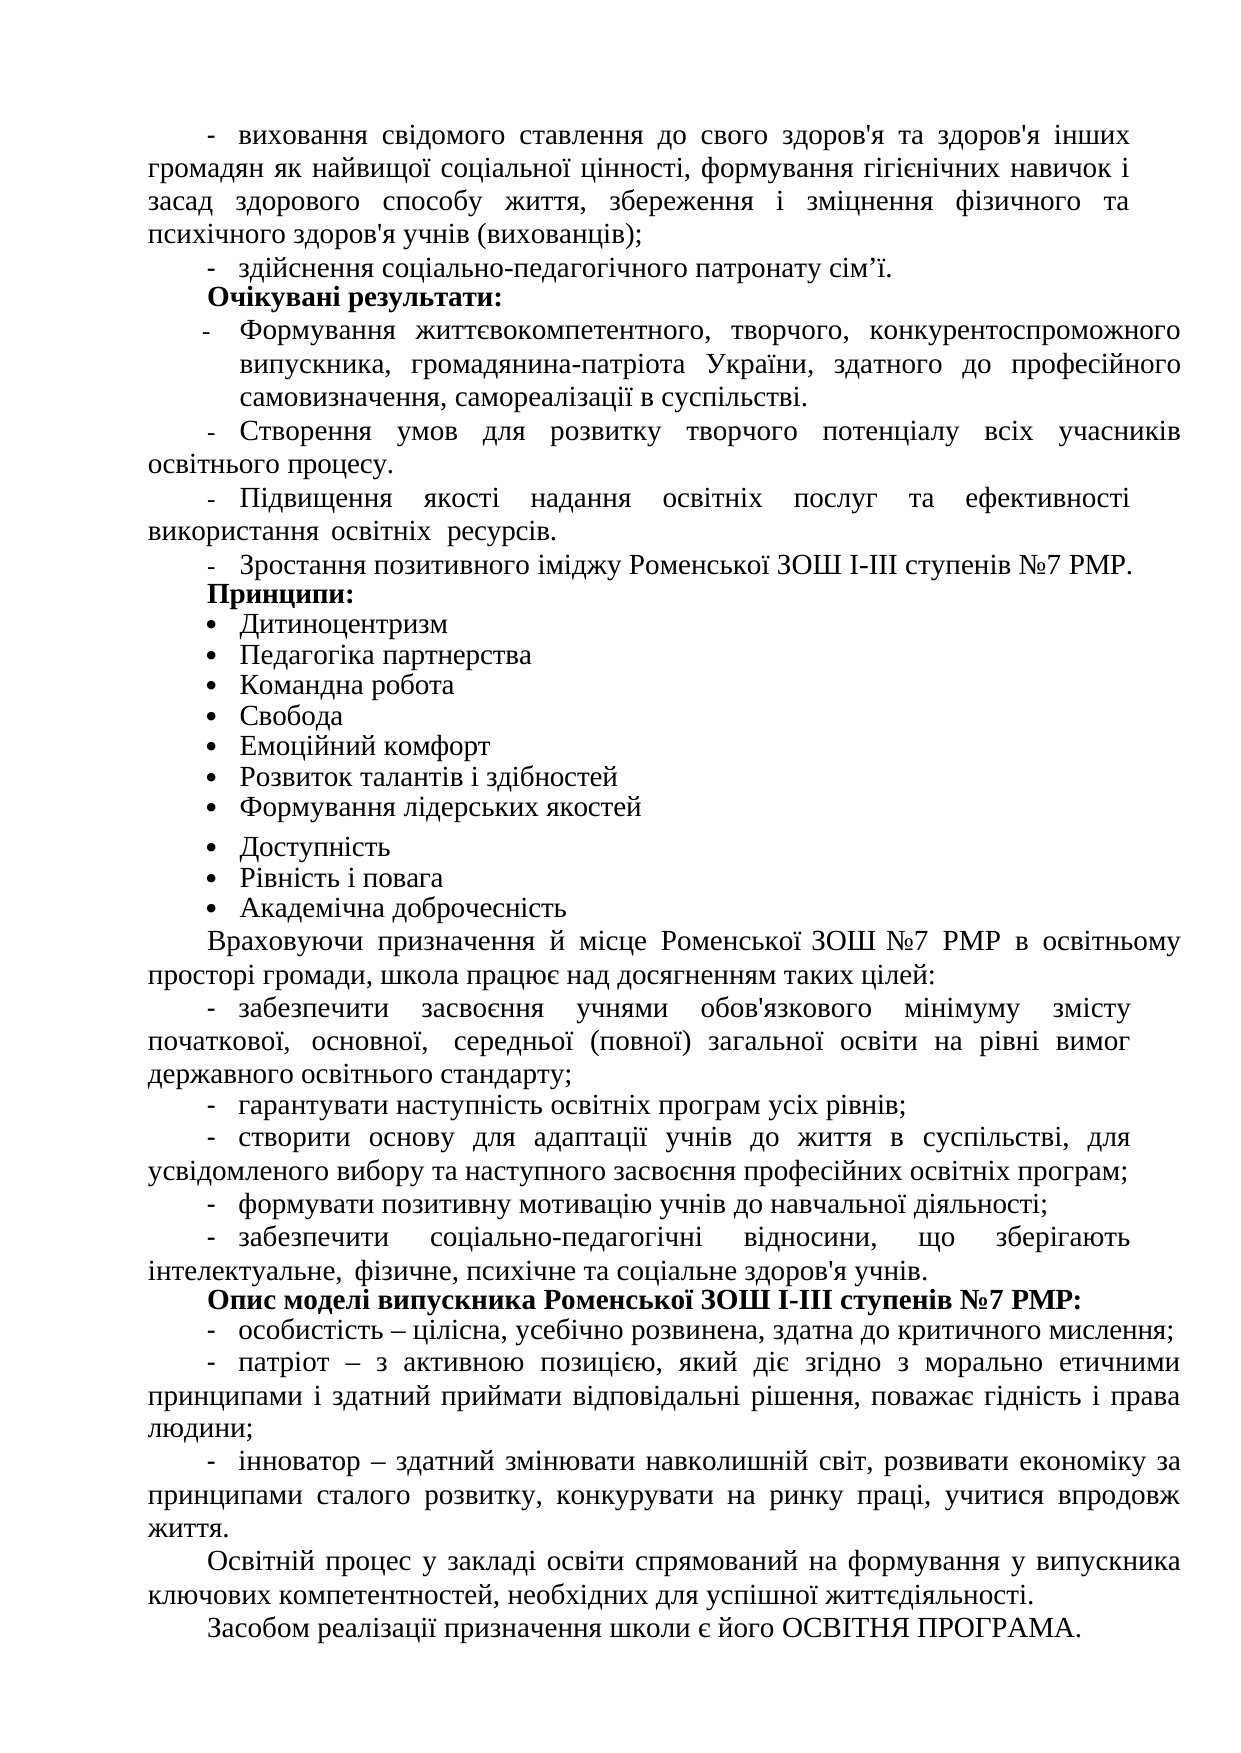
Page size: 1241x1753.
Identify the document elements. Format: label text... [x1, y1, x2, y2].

list Дитиноцентризм [148, 609, 1181, 640]
list патріот – з активною позицією, який діє згідно з морально етичними принципами і здатний приймати відповідальні рішення, поважає гідність і права людини; [148, 1345, 1181, 1444]
text Враховуючи призначення й місце Роменської ЗОШ №7 РМР в освітньому просторі громади, школа працює над досягненням таких цілей: [148, 923, 1181, 991]
list формувати позитивну мотивацію учнів до навчальної діяльності; [148, 1186, 1181, 1220]
text Опис моделі випускника Роменської ЗОШ І-ІІІ ступенів №7 РМР: [148, 1286, 1181, 1315]
list Формування життєвокомпетентного, творчого, конкурентоспроможного випускника, громадянина-патріота України, здатного до професійного самовизначення, самореалізації в суспільстві. [202, 312, 1181, 413]
list Зростання позитивного іміджу Роменської ЗОШ І-ІІІ ступенів №7 РМР. [148, 547, 1181, 581]
text Освітній процес у закладі освіти спрямований на формування у випускника ключових компетентностей, необхідних для успішної життєдіяльності. [148, 1543, 1181, 1610]
list Емоційний комфорт [148, 731, 1181, 762]
text Засобом реалізації призначення школи є його ОСВІТНЯ ПРОГРАМА. [148, 1610, 1181, 1644]
list Педагогіка партнерства [148, 640, 1181, 670]
list Розвиток талантів і здібностей [148, 762, 1181, 792]
list Підвищення якості надання освітніх послуг та ефективності використання освітніх ресурсів. [148, 480, 1130, 547]
text Принципи: [148, 581, 1181, 609]
list забезпечити соціально-педагогічні відносини, що зберігають інтелектуальне, фізичне, психічне та соціальне здоров'я учнів. [148, 1220, 1131, 1286]
list виховання свідомого ставлення до свого здоров'я та здоров'я інших громадян як найвищої соціальної цінності, формування гігієнічних навичок і засад здорового способу життя, збереження і зміцнення фізичного та психічного здоров'я учнів (вихованців); [148, 118, 1131, 250]
list Академічна доброчесність [148, 893, 1181, 923]
list Командна робота [148, 670, 1181, 701]
list забезпечити засвоєння учнями обов'язкового мінімуму змісту початкової, основної, середньої (повної) загальної освіти на рівні вимог державного освітнього стандарту; [148, 991, 1131, 1089]
list особистість – цілісна, усебічно розвинена, здатна до критичного мислення; [148, 1315, 1181, 1345]
list гарантувати наступність освітніх програм усіх рівнів; [148, 1090, 1181, 1120]
list Рівність і повага [148, 863, 1181, 893]
list інноватор – здатний змінювати навколишній світ, розвивати економіку за принципами сталого розвитку, конкурувати на ринку праці, учитися впродовж життя. [148, 1444, 1181, 1543]
list здійснення соціально-педагогічного патронату сім’ї. [148, 250, 1181, 284]
list Доступність [148, 832, 1181, 863]
list створити основу для адаптації учнів до життя в суспільстві, для усвідомленого вибору та наступного засвоєння професійних освітніх програм; [148, 1121, 1131, 1186]
text Очікувані результати: [148, 284, 1181, 312]
list Свобода [148, 701, 1181, 731]
list Формування лідерських якостей [148, 792, 1181, 823]
list Створення умов для розвитку творчого потенціалу всіх учасників освітнього процесу. [148, 413, 1181, 480]
